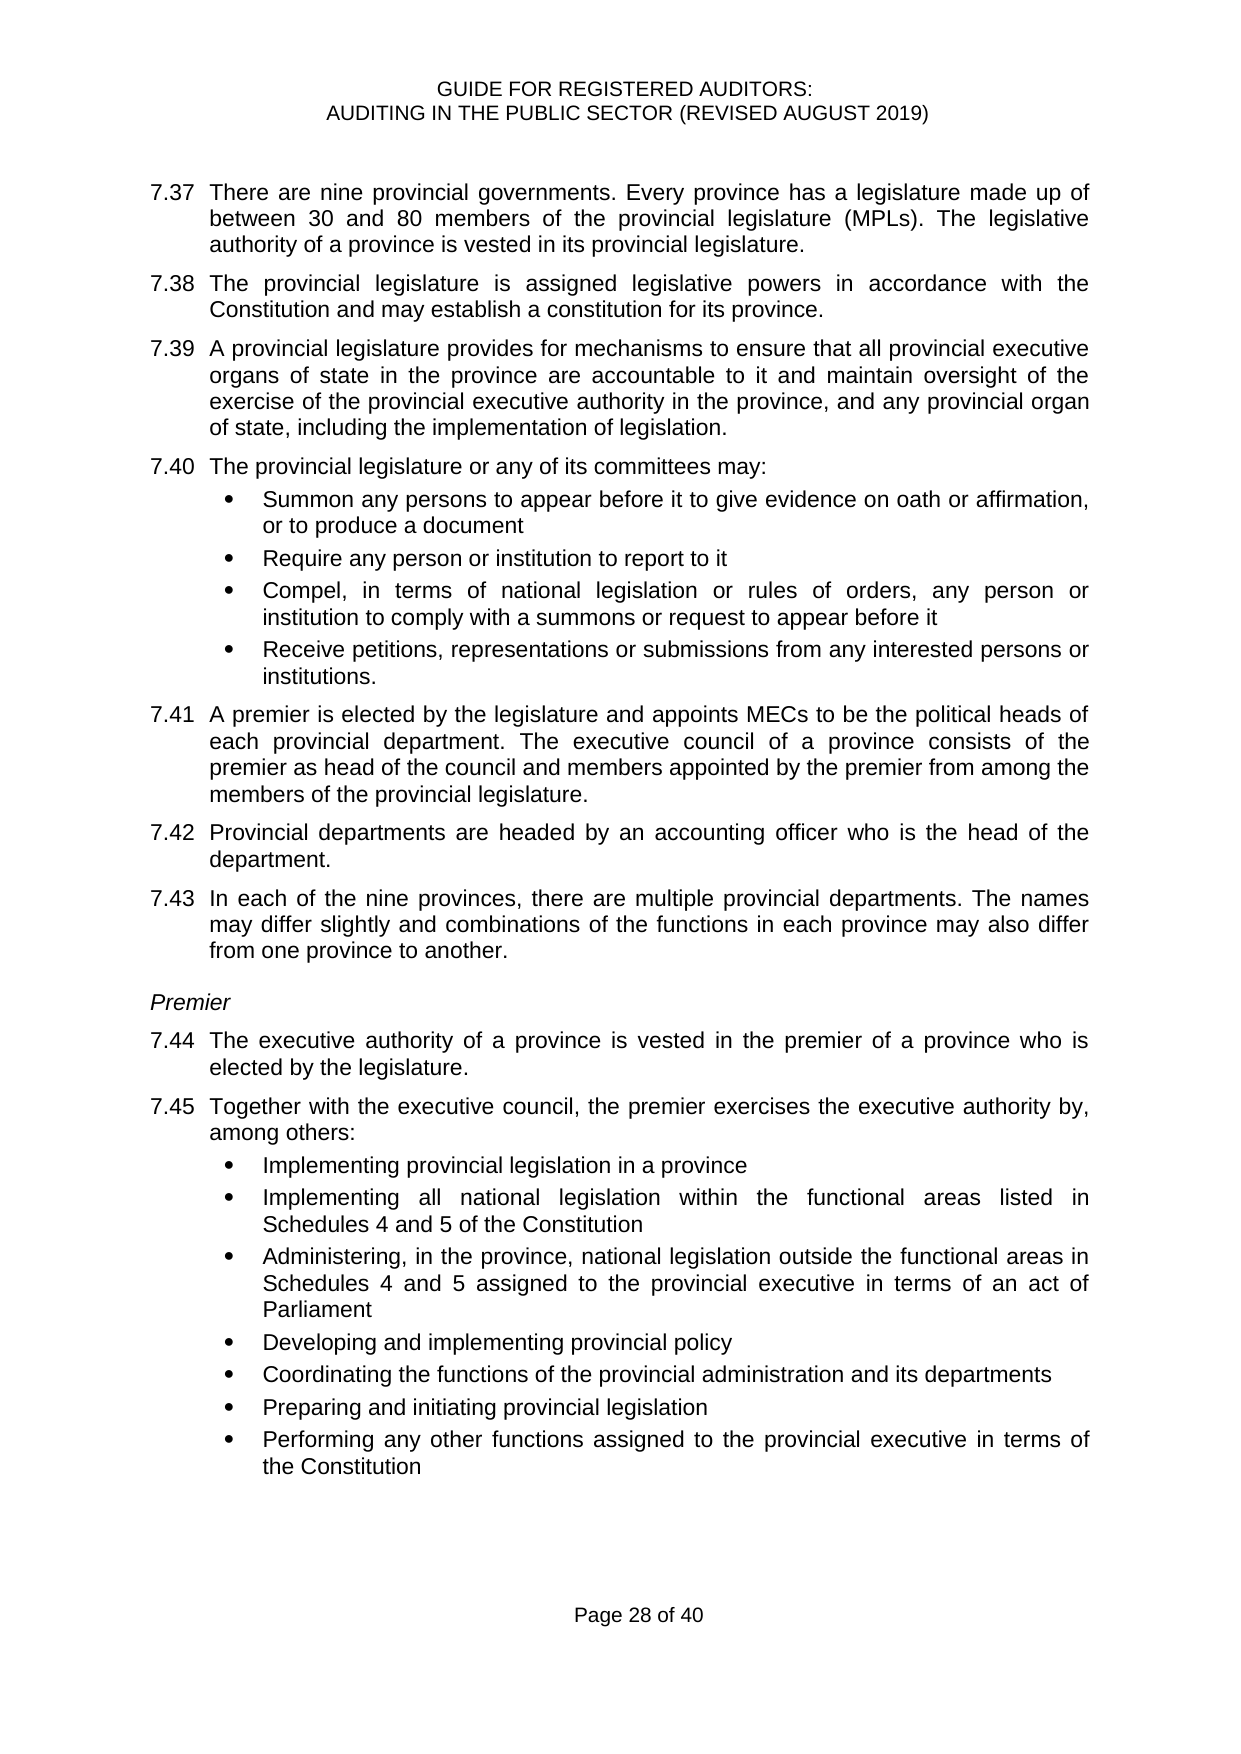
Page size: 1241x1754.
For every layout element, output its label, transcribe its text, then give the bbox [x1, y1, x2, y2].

list Coordinating the functions of the provincial administration and its departments [225, 1361, 1090, 1387]
list A premier is elected by the legislature and appoints MECs to be the political heads of each provincial department. The executive council of a province consists of the premier as head of the council and members appointed by the premier from among the members of the provincial legislature. [150, 701, 1090, 807]
list Provincial departments are headed by an accounting officer who is the head of the department. [150, 819, 1090, 872]
list Compel, in terms of national legislation or rules of orders, any person or institution to comply with a summons or request to appear before it [225, 577, 1090, 630]
list There are nine provincial governments. Every province has a legislature made up of between 30 and 80 members of the provincial legislature (MPLs). The legislative authority of a province is vested in its provincial legislature. [150, 178, 1090, 257]
list The provincial legislature is assigned legislative powers in accordance with the Constitution and may establish a constitution for its province. [150, 270, 1090, 323]
list The provincial legislature or any of its committees may: [150, 453, 1090, 479]
list Summon any persons to appear before it to give evidence on oath or affirmation, or to produce a document [225, 486, 1090, 538]
list A provincial legislature provides for mechanisms to ensure that all provincial executive organs of state in the province are accountable to it and maintain oversight of the exercise of the provincial executive authority in the province, and any provincial organ of state, including the implementation of legislation. [150, 335, 1090, 441]
list Implementing provincial legislation in a province [225, 1152, 1090, 1178]
list Receive petitions, representations or submissions from any interested persons or institutions. [225, 636, 1090, 689]
list Preparing and initiating provincial legislation [225, 1394, 1090, 1420]
list Performing any other functions assigned to the provincial executive in terms of the Constitution [225, 1426, 1090, 1479]
list Together with the executive council, the premier exercises the executive authority by, among others: [150, 1093, 1090, 1145]
list Administering, in the province, national legislation outside the functional areas in Schedules 4 and 5 assigned to the provincial executive in terms of an act of Parliament [225, 1243, 1090, 1322]
text Premier [150, 989, 1090, 1015]
list In each of the nine provinces, there are multiple provincial departments. The names may differ slightly and combinations of the functions in each province may also differ from one province to another. [150, 884, 1090, 964]
list The executive authority of a province is vested in the premier of a province who is elected by the legislature. [150, 1027, 1090, 1080]
list Developing and implementing provincial policy [225, 1328, 1090, 1355]
list Require any person or institution to report to it [225, 545, 1090, 571]
list Implementing all national legislation within the functional areas listed in Schedules 4 and 5 of the Constitution [225, 1184, 1090, 1237]
